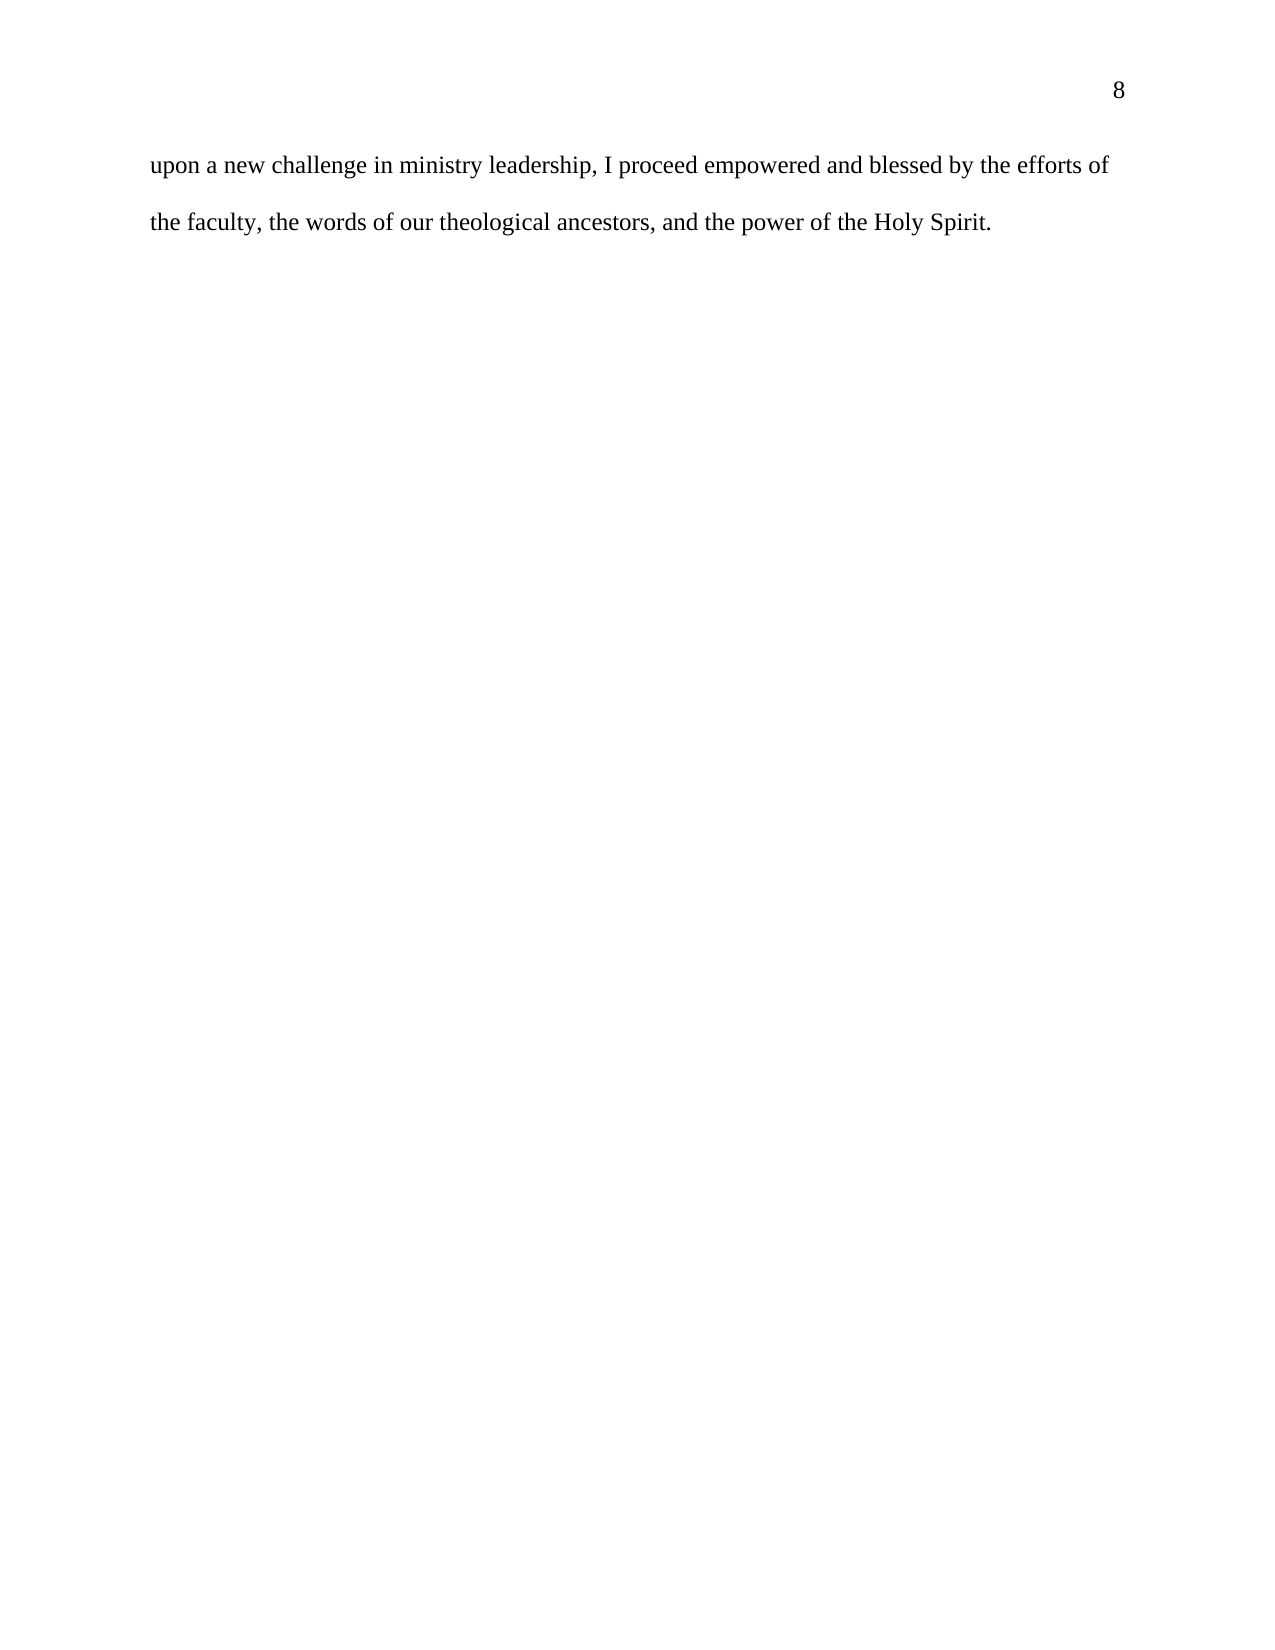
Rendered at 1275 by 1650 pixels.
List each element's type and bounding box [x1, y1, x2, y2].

text [150, 150, 1125, 236]
